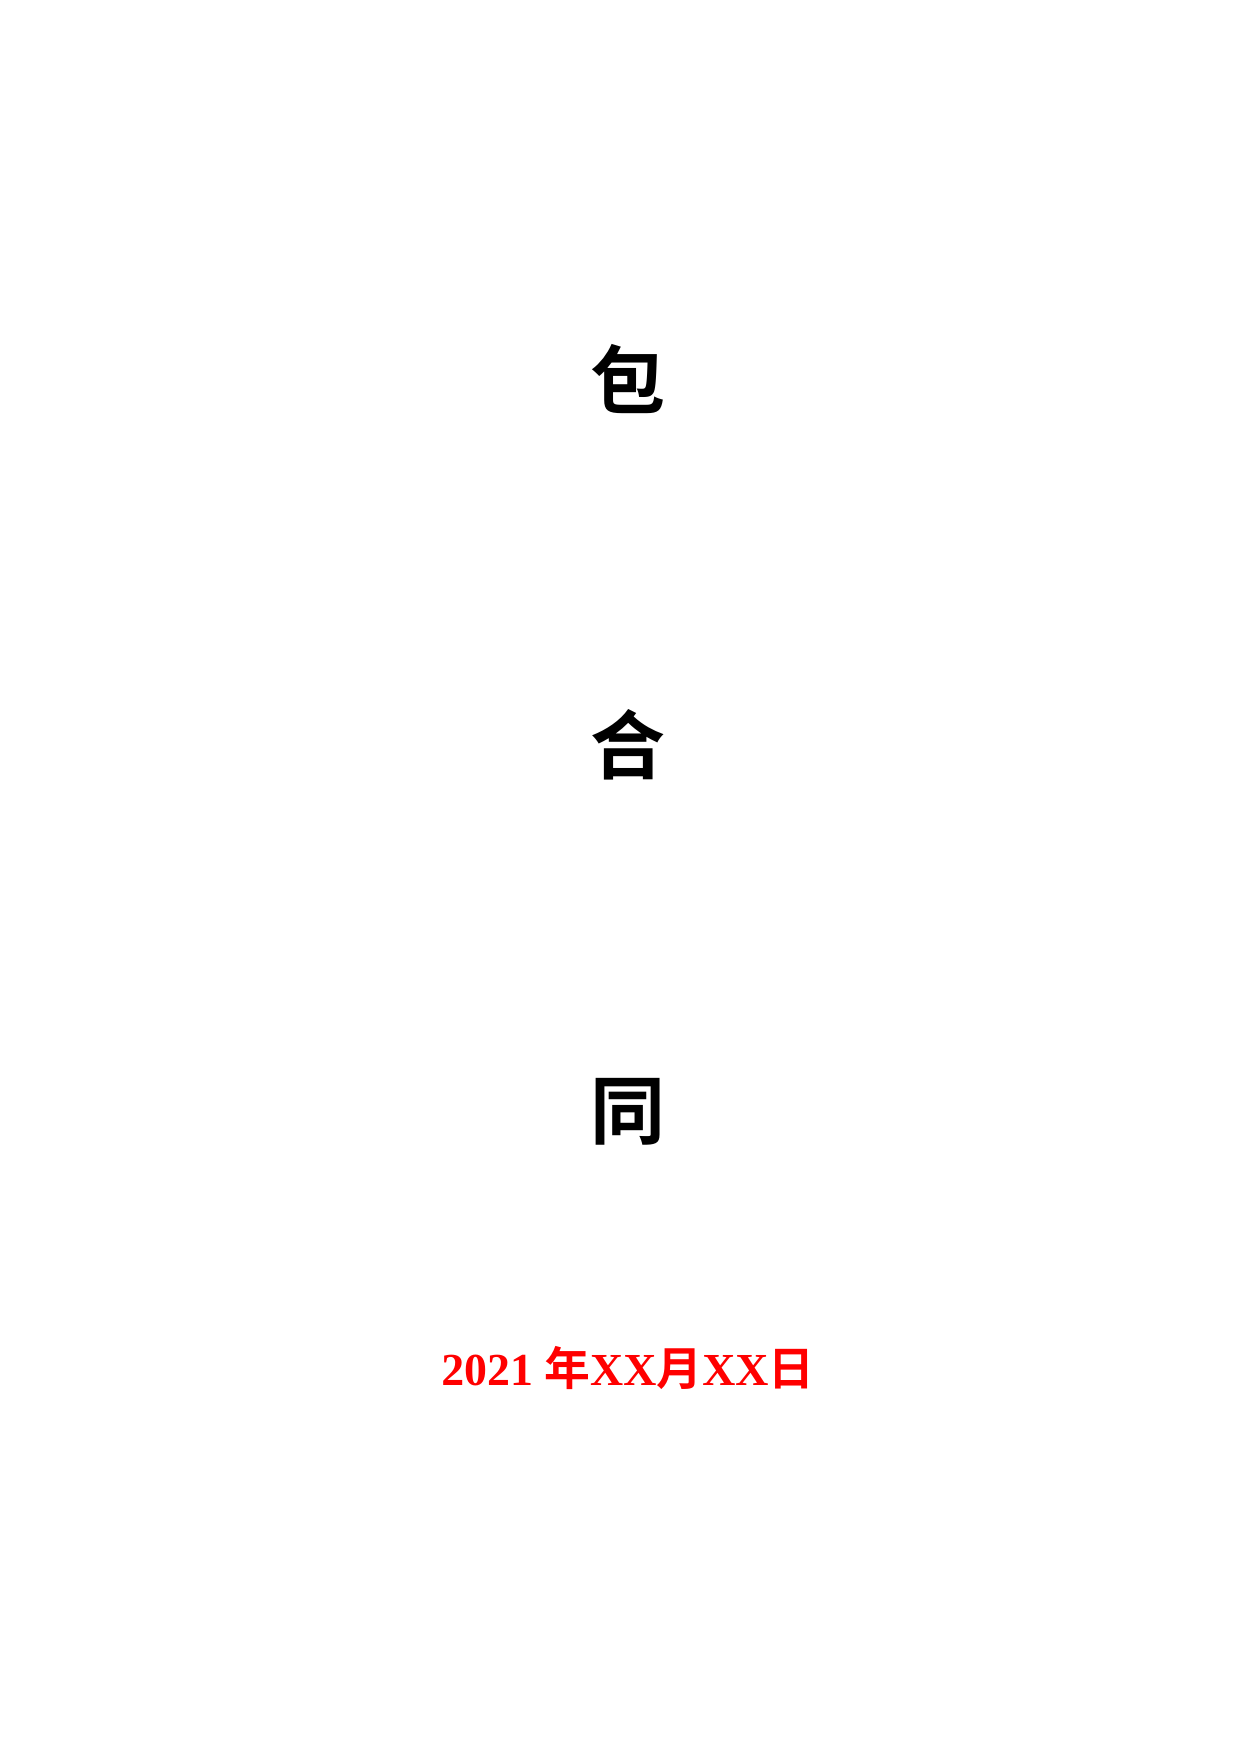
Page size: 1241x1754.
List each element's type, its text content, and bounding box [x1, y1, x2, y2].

text 包 [118, 311, 1137, 441]
text 合 [118, 676, 1137, 806]
text 年月日 [118, 1317, 1137, 1414]
text 同 [118, 1041, 1137, 1171]
